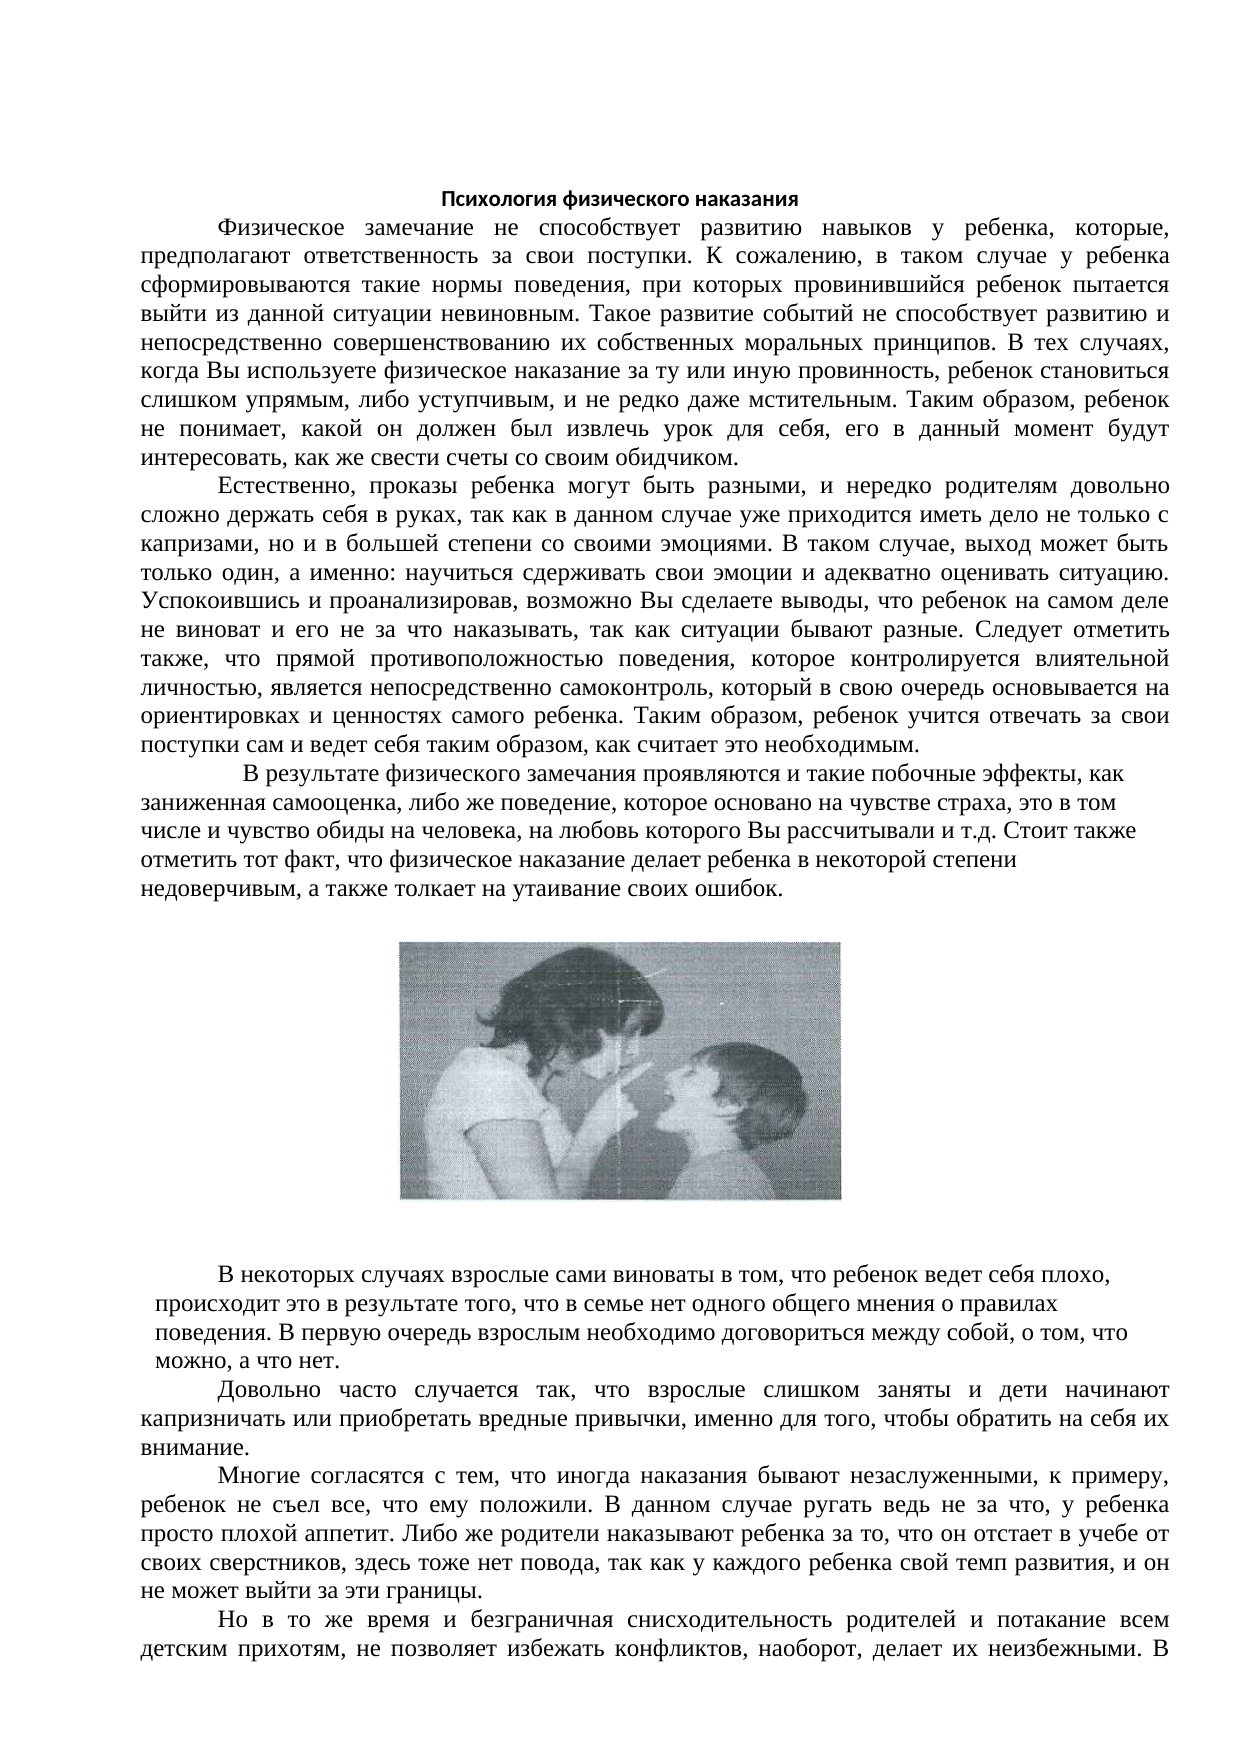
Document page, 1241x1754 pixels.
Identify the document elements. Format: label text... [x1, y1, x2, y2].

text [140, 1604, 1171, 1662]
text Физическое замечание не способствует развитию навыков у ребенка, которые, предполагают ответственность за свои поступки. К сожалению, в таком случае у ребенка сформировываются такие нормы поведения, при которых провинившийся ребенок пытается выйти из данной ситуации невиновным. Такое развитие событий не способствует развитию и непосредственно совершенствованию их собственных моральных принципов. В тех случаях, когда Вы используете физическое наказание за ту или иную провинность, ребенок становиться слишком упрямым, либо уступчивым, и не редко даже мстительным. Таким образом, ребенок не понимает, какой он должен был извлечь урок для себя, его в данный момент будут интересовать, как же свести счеты со своим обидчиком. [140, 212, 1171, 471]
text В некоторых случаях взрослые сами виноваты в том, что ребенок ведет себя плохо, происходит это в результате того, что в семье нет одного общего мнения о правилах поведения. В первую очередь взрослым необходимо договориться между собой, о том, что [155, 1259, 1171, 1346]
text Психология физического наказания [69, 184, 1171, 212]
text В результате физического замечания проявляются и такие побочные эффекты, как заниженная самооценка, либо же поведение, которое основано на чувстве страха, это в том числе и чувство обиды на человека, на любовь которого Вы рассчитывали и т.д. Стоит также отметить тот факт, что физическое наказание делает ребенка в некоторой степени недоверчивым, а также толкает на утаивание своих ошибок. [140, 758, 1171, 902]
picture [398, 941, 843, 1202]
text Естественно, проказы ребенка могут быть разными, и нередко родителям довольно сложно держать себя в руках, так как в данном случае уже приходится иметь дело не только с капризами, но и в большей степени со своими эмоциями. В таком случае, выход может быть только один, а именно: научиться сдерживать свои эмоции и адекватно оценивать ситуацию. Успокоившись и проанализировав, возможно Вы сделаете выводы, что ребенок на самом деле не виноват и его не за что наказывать, так как ситуации бывают разные. Следует отметить также, что прямой противоположностью поведения, которое контролируется влиятельной личностью, является непосредственно самоконтроль, который в свою очередь основывается на ориентировках и ценностях самого ребенка. Таким образом, ребенок учится отвечать за свои поступки сам и ведет себя таким образом, как считает это необходимым. [140, 471, 1171, 758]
text Довольно часто случается так, что взрослые слишком заняты и дети начинают капризничать или приобретать вредные привычки, именно для того, чтобы обратить на себя их внимание. [140, 1374, 1171, 1461]
text можно, а что нет. [69, 1346, 1171, 1374]
text Многие согласятся с тем, что иногда наказания бывают незаслуженными, к примеру, ребенок не съел все, что ему положили. В данном случае ругать ведь не за что, у ребенка просто плохой аппетит. Либо же родители наказывают ребенка за то, что он отстает в учебе от своих сверстников, здесь тоже нет повода, так как у каждого ребенка свой темп развития, и он не может выйти за эти границы. [140, 1461, 1171, 1604]
